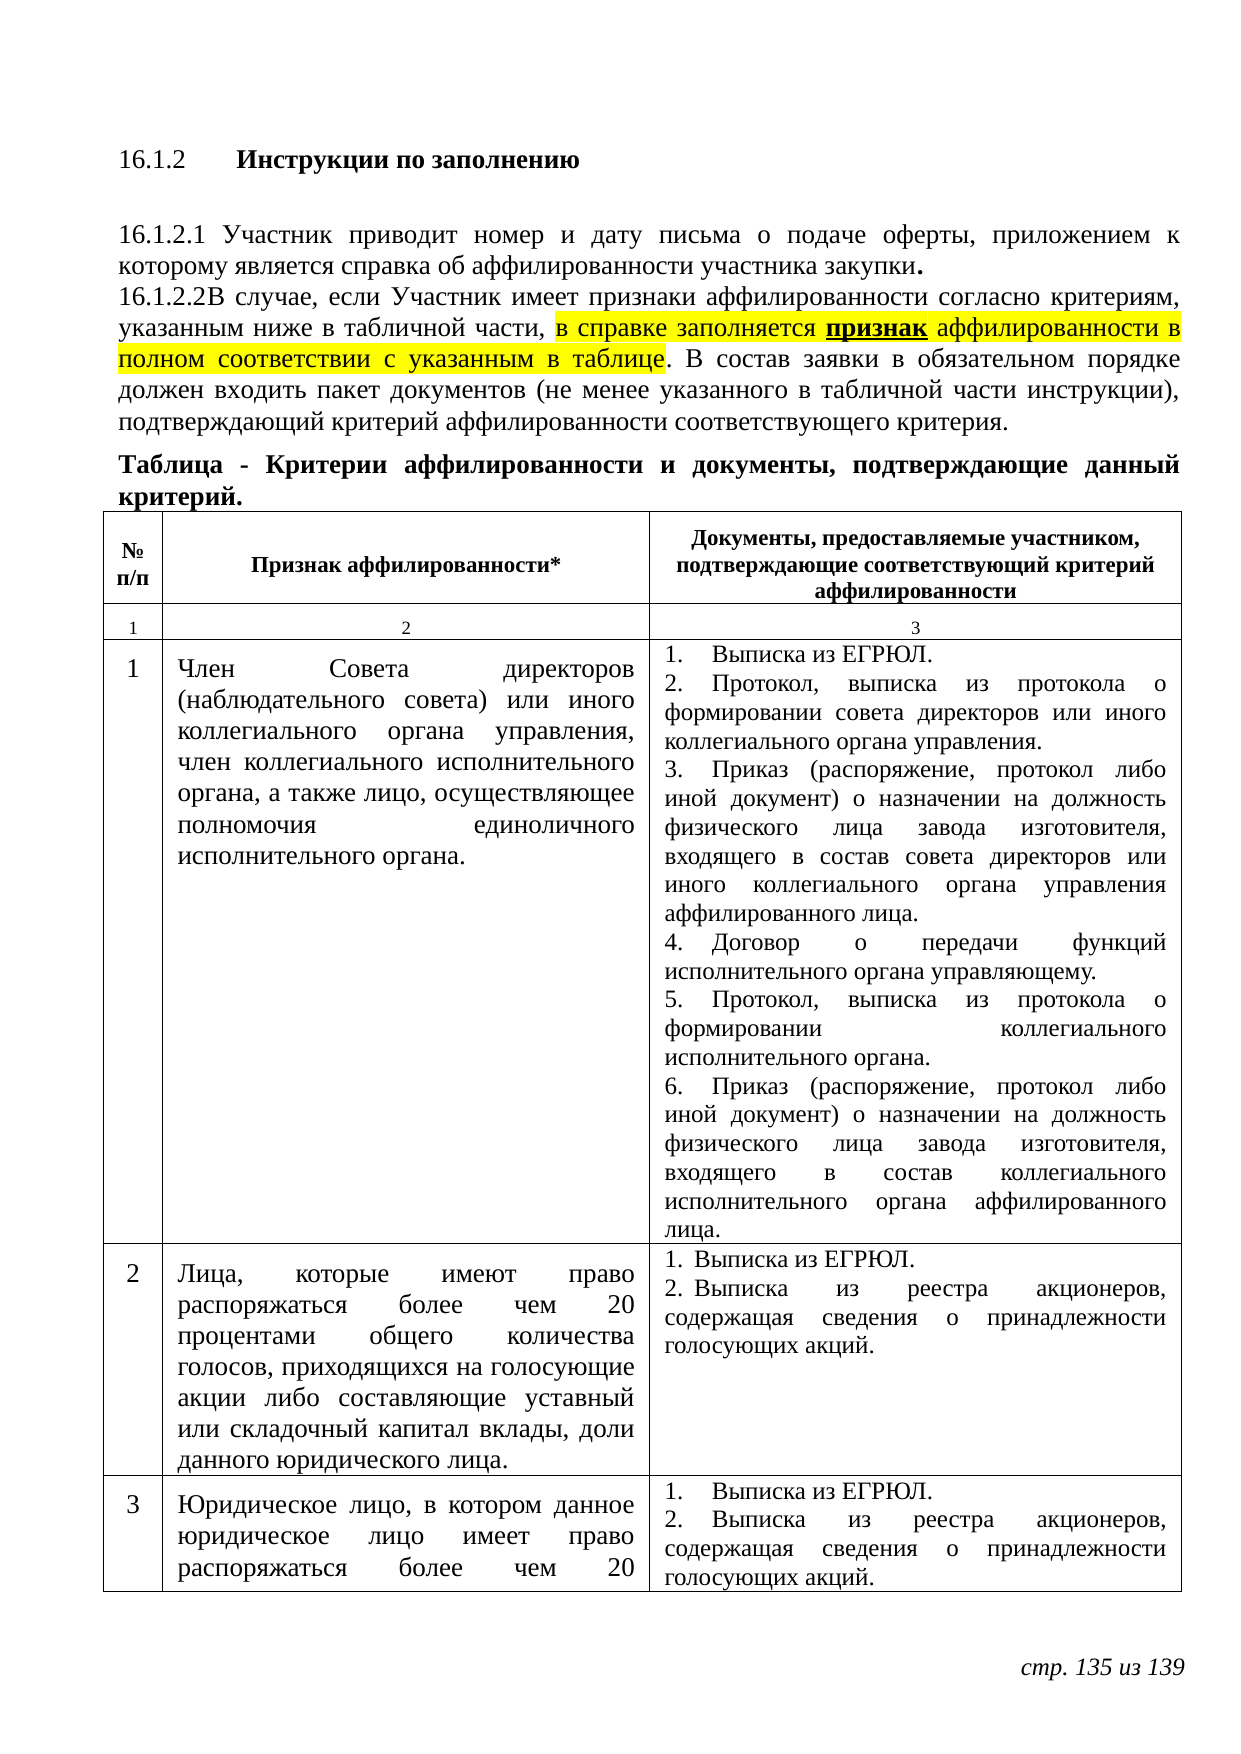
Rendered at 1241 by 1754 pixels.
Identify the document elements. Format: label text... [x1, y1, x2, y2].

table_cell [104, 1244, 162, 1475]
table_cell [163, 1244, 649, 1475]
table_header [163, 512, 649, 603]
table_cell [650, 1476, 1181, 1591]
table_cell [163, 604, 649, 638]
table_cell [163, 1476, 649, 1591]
list Участник приводит номер и дату письма о подаче оферты, приложением к которому является справка об аффилированности участника закупки. [118, 218, 1181, 280]
text Таблица - Критерии аффилированности и документы, подтверждающие данный критерий. [118, 448, 1181, 511]
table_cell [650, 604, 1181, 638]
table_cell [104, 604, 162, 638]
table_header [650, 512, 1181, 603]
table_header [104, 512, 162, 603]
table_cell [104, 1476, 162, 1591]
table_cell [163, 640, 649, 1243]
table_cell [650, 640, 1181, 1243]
list Инструкции по заполнению [118, 143, 1181, 174]
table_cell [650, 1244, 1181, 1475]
list В случае, если Участник имеет признаки аффилированности согласно критериям, указанным ниже в табличной части, в справке заполняется признак аффилированности в полном соответствии с указанным в таблице. В состав заявки в обязательном порядке должен входить пакет документов (не менее указанного в табличной части инструкции), подтверждающий критерий аффилированности соответствующего критерия. [118, 280, 1181, 436]
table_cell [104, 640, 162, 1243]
